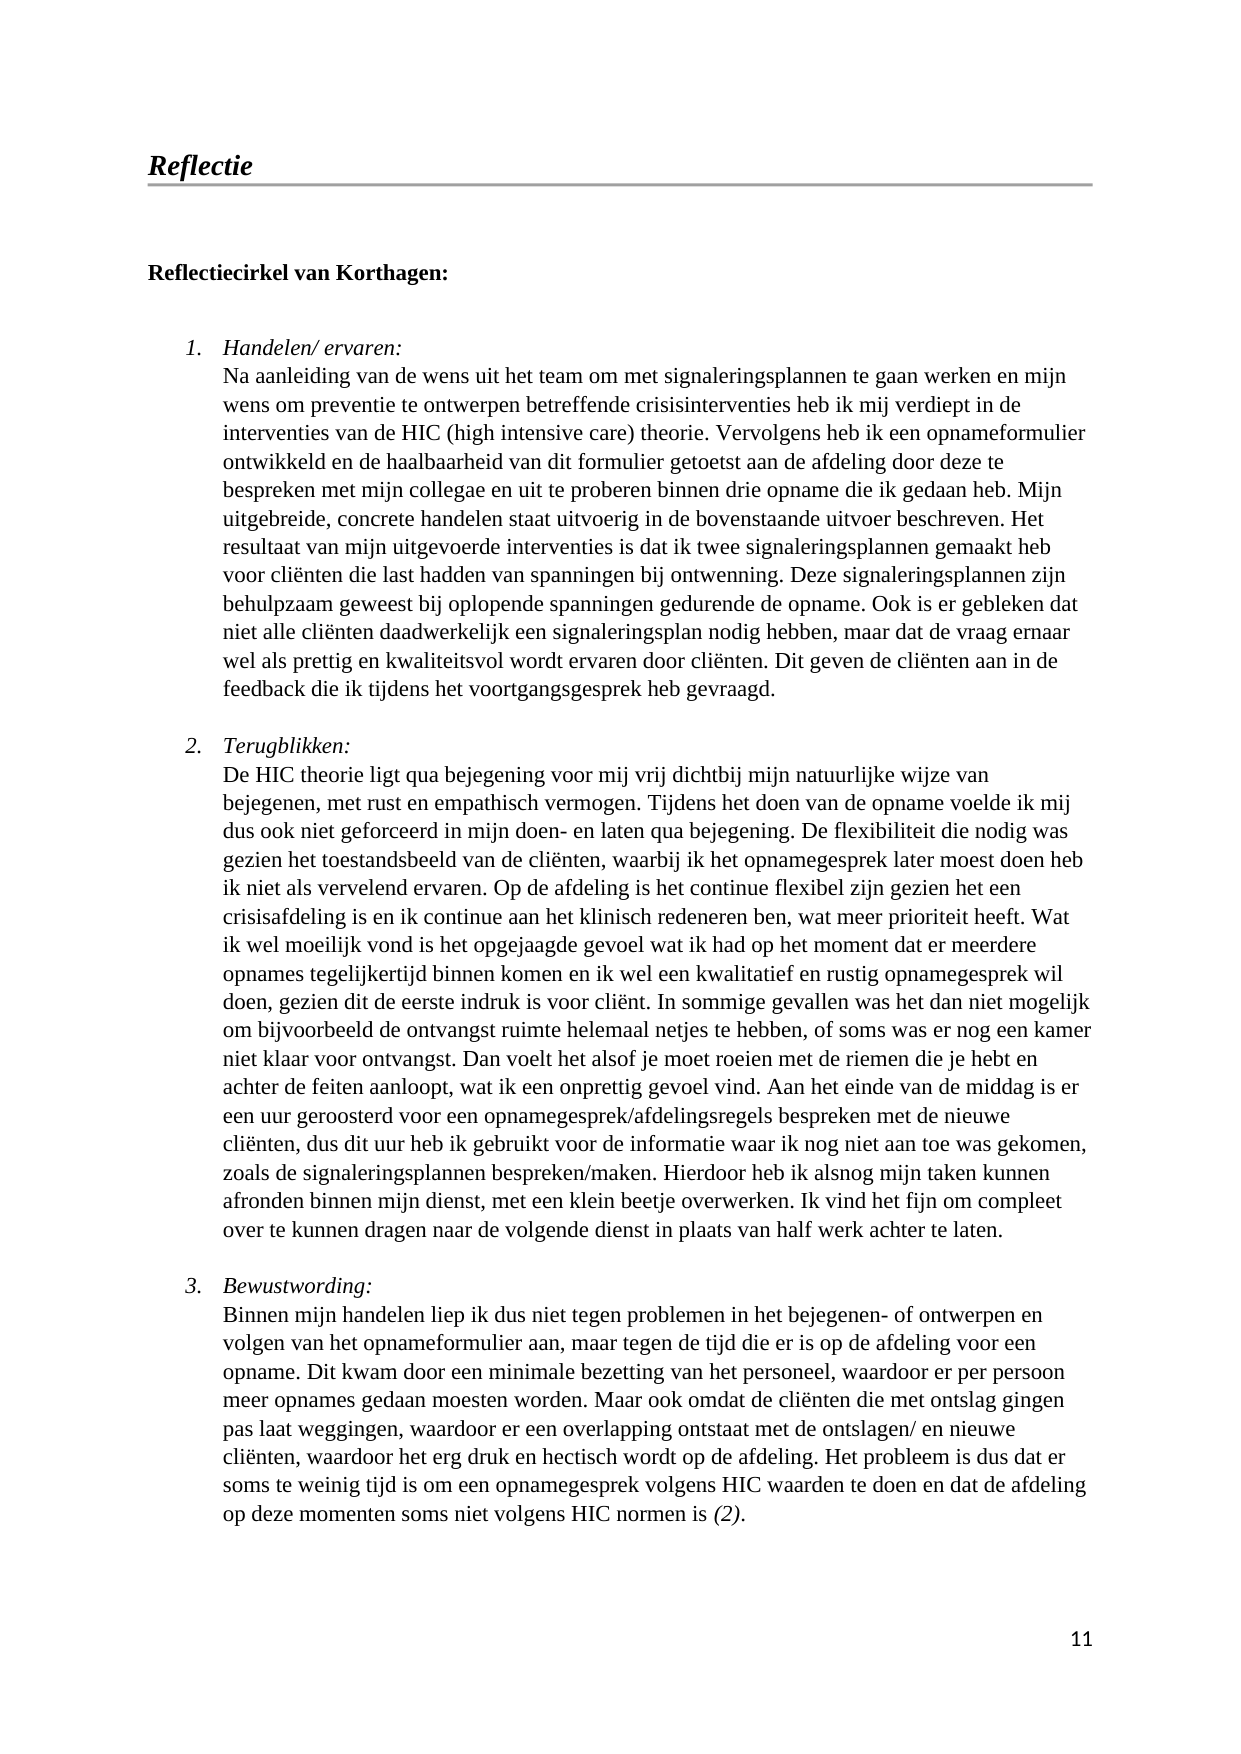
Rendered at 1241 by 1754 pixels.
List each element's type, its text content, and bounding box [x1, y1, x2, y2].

text Reflectie [148, 811, 1093, 846]
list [185, 1396, 1093, 1593]
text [148, 148, 1093, 544]
list Handelen/ ervaren: Na aanleiding van de wens uit het team om met signaleringsplannen te gaan werken en mijn wens om preventie te ontwerpen betreffende crisisinterventies heb ik mij verdiept in de interventies van de HIC (high intensive care) theorie. Vervolgens heb ik een opnameformulier ontwikkeld en de haalbaarheid van dit formulier getoetst aan de afdeling door deze te bespreken met mijn collegae en uit te proberen binnen drie opname die ik gedaan heb. Mijn uitgebreide, concrete handelen staat uitvoerig in de bovenstaande uitvoer beschreven. Het resultaat van mijn uitgevoerde interventies is dat ik twee signaleringsplannen gemaakt heb voor cliënten die last hadden van spanningen bij ontwenning. Deze signaleringsplannen zijn behulpzaam geweest bij oplopende spanningen gedurende de opname. Ook is er gebleken dat niet alle cliënten daadwerkelijk een signaleringsplan nodig hebben, maar dat de vraag ernaar wel als prettig en kwaliteitsvol wordt ervaren door cliënten. Dit geven de cliënten aan in de feedback die ik tijdens het voortgangsgesprek heb gevraagd. [185, 997, 1093, 1365]
text Reflectie [148, 850, 1093, 875]
text Reflectiecirkel van Korthagen: [148, 894, 1093, 979]
